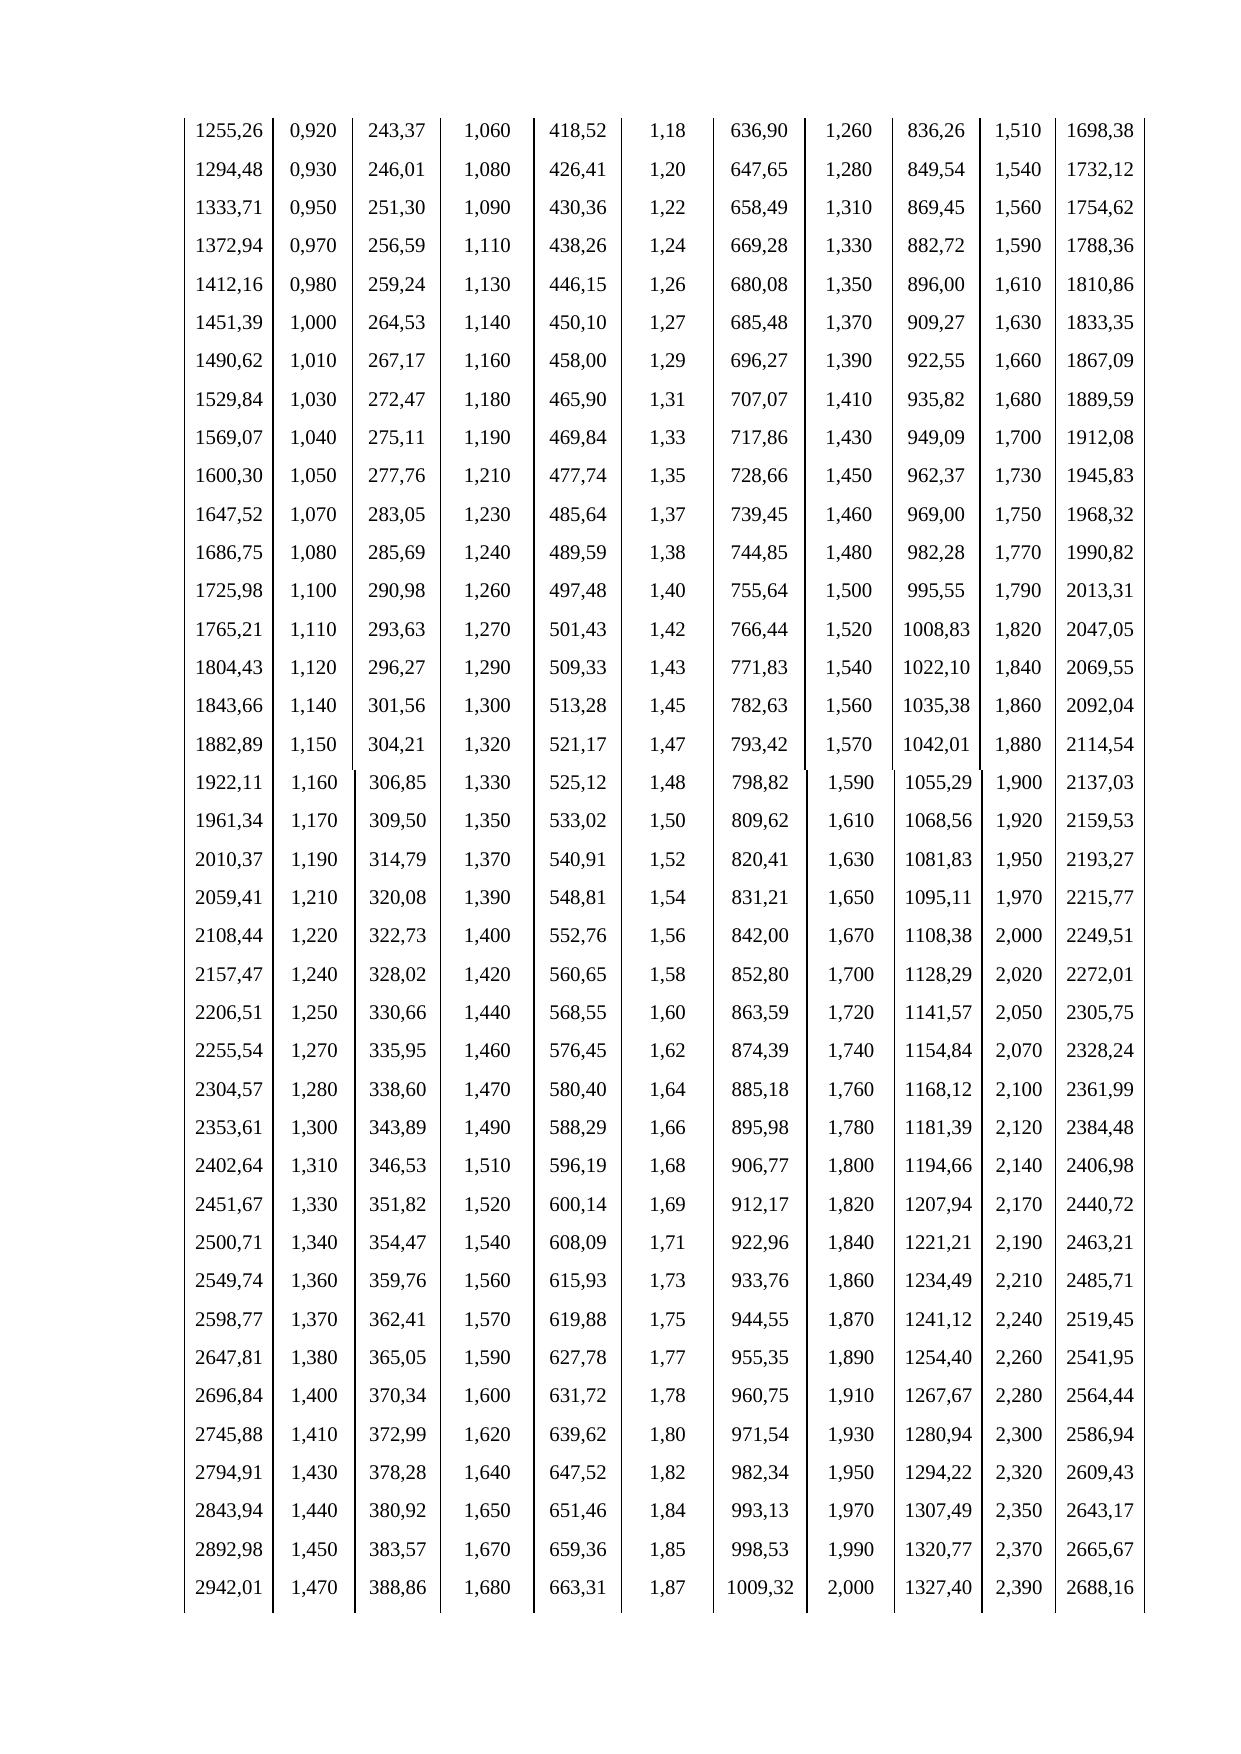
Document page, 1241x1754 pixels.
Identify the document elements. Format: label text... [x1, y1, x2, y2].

table_cell 1,450 [274, 1536, 354, 1575]
table_cell 2013,31 [1056, 578, 1144, 616]
table_cell 809,62 [714, 808, 806, 846]
table_cell 1,240 [274, 961, 354, 1000]
table_cell 1,26 [622, 271, 713, 310]
table_cell 1,410 [806, 386, 892, 425]
table_cell 1,340 [274, 1230, 354, 1268]
table_cell 2,050 [983, 1000, 1055, 1038]
table_cell 1,500 [806, 578, 892, 616]
table_cell 885,18 [714, 1076, 806, 1115]
table_cell 1945,83 [1056, 463, 1144, 501]
table_cell 1,290 [441, 655, 533, 693]
table_cell 1,560 [806, 693, 892, 731]
table_cell 322,73 [356, 923, 440, 961]
table_cell 955,35 [714, 1345, 806, 1383]
table_cell 1,030 [274, 386, 352, 425]
table_cell 1,64 [622, 1076, 713, 1115]
table_cell 651,46 [535, 1498, 621, 1536]
table_cell 1,790 [981, 578, 1055, 616]
table_cell 1,770 [981, 540, 1055, 578]
table_cell 0,980 [274, 271, 352, 310]
table_cell 489,59 [535, 540, 621, 578]
table_cell 906,77 [714, 1153, 806, 1191]
table_cell 1,69 [622, 1191, 713, 1230]
table_cell 1254,40 [895, 1345, 981, 1383]
table_cell 1647,52 [185, 501, 272, 540]
table_cell 2643,17 [1056, 1498, 1144, 1536]
table_cell 2485,71 [1056, 1268, 1144, 1306]
table_cell 509,33 [535, 655, 621, 693]
table_cell 696,27 [714, 348, 804, 386]
table_cell 359,76 [356, 1268, 440, 1306]
table_cell 465,90 [535, 386, 621, 425]
table_cell 1333,71 [185, 195, 272, 233]
table_cell 309,50 [356, 808, 440, 846]
table_cell 2,320 [983, 1460, 1055, 1498]
table_cell 1,070 [274, 501, 352, 540]
table_cell 1,640 [441, 1460, 533, 1498]
table_cell 2696,84 [185, 1383, 272, 1421]
table_cell 1108,38 [895, 923, 981, 961]
table_cell 521,17 [535, 731, 621, 770]
table_cell 290,98 [353, 578, 440, 616]
table_cell 1,820 [981, 616, 1055, 655]
table_cell 1,570 [441, 1306, 533, 1345]
table_cell 1490,62 [185, 348, 272, 386]
table_cell 1,860 [981, 693, 1055, 731]
table_cell 314,79 [356, 846, 440, 885]
table_cell 2092,04 [1056, 693, 1144, 731]
table_cell 680,08 [714, 271, 804, 310]
table_cell 1,840 [808, 1230, 894, 1268]
table_cell 1,38 [622, 540, 713, 578]
table_cell 1765,21 [185, 616, 272, 655]
table_cell 869,45 [893, 195, 979, 233]
table_cell 0,970 [274, 233, 352, 271]
table_cell 1732,12 [1056, 156, 1144, 195]
table_cell 933,76 [714, 1268, 806, 1306]
table_cell 2059,41 [185, 885, 272, 923]
table_cell 1207,94 [895, 1191, 981, 1230]
table_cell 1529,84 [185, 386, 272, 425]
table_cell 1,510 [981, 118, 1055, 156]
table_cell 1,950 [983, 846, 1055, 885]
table_cell 1168,12 [895, 1076, 981, 1115]
table_cell 882,72 [893, 233, 979, 271]
table_cell 2794,91 [185, 1460, 272, 1498]
table_cell 1,29 [622, 348, 713, 386]
table_cell 1280,94 [895, 1421, 981, 1460]
table_cell 1307,49 [895, 1498, 981, 1536]
table_cell 2,210 [983, 1268, 1055, 1306]
table_cell 1,880 [981, 731, 1055, 770]
table_cell 995,55 [893, 578, 979, 616]
table_cell 1,680 [981, 386, 1055, 425]
table_cell 304,21 [353, 731, 440, 770]
table_cell 1961,34 [185, 808, 272, 846]
table_cell 365,05 [356, 1345, 440, 1383]
table_cell 1,540 [806, 655, 892, 693]
table_cell 1,590 [441, 1345, 533, 1383]
table_cell 1922,11 [185, 770, 272, 808]
table_cell 993,13 [714, 1498, 806, 1536]
table_cell 615,93 [535, 1268, 621, 1306]
table_cell 1,84 [622, 1498, 713, 1536]
table_cell 1,260 [441, 578, 533, 616]
table_cell 1,370 [274, 1306, 354, 1345]
table_cell 1,610 [981, 271, 1055, 310]
table_cell 1,410 [274, 1421, 354, 1460]
table_cell 2541,95 [1056, 1345, 1144, 1383]
table_cell 2,120 [983, 1115, 1055, 1153]
table_cell 2609,43 [1056, 1460, 1144, 1498]
table_cell 2353,61 [185, 1115, 272, 1153]
table_cell 1,160 [274, 770, 354, 808]
table_cell 256,59 [353, 233, 440, 271]
table_cell 1,440 [441, 1000, 533, 1038]
table_cell 2647,81 [185, 1345, 272, 1383]
table_cell 998,53 [714, 1536, 806, 1575]
table_cell 525,12 [535, 770, 621, 808]
table_cell 1,180 [441, 386, 533, 425]
table_cell 2,350 [983, 1498, 1055, 1536]
table_cell 935,82 [893, 386, 979, 425]
table_cell 2047,05 [1056, 616, 1144, 655]
table_cell 2,140 [983, 1153, 1055, 1191]
table_cell 485,64 [535, 501, 621, 540]
table_cell 669,28 [714, 233, 804, 271]
table_cell 1,270 [441, 616, 533, 655]
table_cell 2305,75 [1056, 1000, 1144, 1038]
table_cell 600,14 [535, 1191, 621, 1230]
table_cell 0,930 [274, 156, 352, 195]
table_cell 1867,09 [1056, 348, 1144, 386]
table_cell 1,33 [622, 425, 713, 463]
table_cell 1,540 [981, 156, 1055, 195]
table_cell 1042,01 [893, 731, 979, 770]
table_cell 1,040 [274, 425, 352, 463]
table_cell 707,07 [714, 386, 804, 425]
table_cell 1055,29 [895, 770, 981, 808]
table_cell 685,48 [714, 310, 804, 348]
table_cell 1,860 [808, 1268, 894, 1306]
table_cell 1,60 [622, 1000, 713, 1038]
table_cell 477,74 [535, 463, 621, 501]
table_cell 771,83 [714, 655, 804, 693]
table_cell 2249,51 [1056, 923, 1144, 961]
table_cell 372,99 [356, 1421, 440, 1460]
table_cell 631,72 [535, 1383, 621, 1421]
table_cell 1,80 [622, 1421, 713, 1460]
table_cell 831,21 [714, 885, 806, 923]
table_cell 1600,30 [185, 463, 272, 501]
table_cell 2272,01 [1056, 961, 1144, 1000]
table_cell 1810,86 [1056, 271, 1144, 310]
table_cell 1,560 [981, 195, 1055, 233]
table_cell 1,50 [622, 808, 713, 846]
table_cell 426,41 [535, 156, 621, 195]
table_cell 971,54 [714, 1421, 806, 1460]
table_cell 2215,77 [1056, 885, 1144, 923]
table_cell 1141,57 [895, 1000, 981, 1038]
table_cell 568,55 [535, 1000, 621, 1038]
table_cell 243,37 [353, 118, 440, 156]
table_cell 2,370 [983, 1536, 1055, 1575]
table_cell 2206,51 [185, 1000, 272, 1038]
table_cell 1,360 [274, 1268, 354, 1306]
table_cell 1,840 [981, 655, 1055, 693]
table_cell 1,37 [622, 501, 713, 540]
table_cell 438,26 [535, 233, 621, 271]
table_cell 849,54 [893, 156, 979, 195]
table_cell 330,66 [356, 1000, 440, 1038]
table_cell 2500,71 [185, 1230, 272, 1268]
table_cell 1,350 [806, 271, 892, 310]
table_cell 1,210 [441, 463, 533, 501]
table_cell 2,240 [983, 1306, 1055, 1345]
table_cell 895,98 [714, 1115, 806, 1153]
table_cell 2,390 [983, 1575, 1055, 1613]
table_cell 1,240 [441, 540, 533, 578]
table_cell 969,00 [893, 501, 979, 540]
table_cell 960,75 [714, 1383, 806, 1421]
table_cell 1,910 [808, 1383, 894, 1421]
table_cell 1882,89 [185, 731, 272, 770]
table_cell 1,300 [274, 1115, 354, 1153]
table_cell 1,540 [441, 1230, 533, 1268]
table_cell 2,300 [983, 1421, 1055, 1460]
table_cell 1,470 [274, 1575, 354, 1613]
table_cell 1,390 [441, 885, 533, 923]
table_cell 1,420 [441, 961, 533, 1000]
table_cell 842,00 [714, 923, 806, 961]
table_cell 2157,47 [185, 961, 272, 1000]
table_cell 1,140 [274, 693, 352, 731]
table_cell 2,170 [983, 1191, 1055, 1230]
table_cell 1,050 [274, 463, 352, 501]
table_cell 2361,99 [1056, 1076, 1144, 1115]
table_cell 548,81 [535, 885, 621, 923]
table_cell 576,45 [535, 1038, 621, 1076]
table_cell 1241,12 [895, 1306, 981, 1345]
table_cell 450,10 [535, 310, 621, 348]
table_cell 793,42 [714, 731, 804, 770]
table_cell 1,140 [441, 310, 533, 348]
table_cell 1,370 [806, 310, 892, 348]
table_cell 501,43 [535, 616, 621, 655]
table_cell 1,480 [806, 540, 892, 578]
table_cell 1,650 [441, 1498, 533, 1536]
table_cell 2328,24 [1056, 1038, 1144, 1076]
table_cell 1,750 [981, 501, 1055, 540]
table_cell 1372,94 [185, 233, 272, 271]
table_cell 418,52 [535, 118, 621, 156]
table_cell 2069,55 [1056, 655, 1144, 693]
table_cell 1,56 [622, 923, 713, 961]
table_cell 1,450 [806, 463, 892, 501]
table_cell 1,720 [808, 1000, 894, 1038]
table_cell 1569,07 [185, 425, 272, 463]
table_cell 1,520 [441, 1191, 533, 1230]
table_cell 1833,35 [1056, 310, 1144, 348]
table_cell 1990,82 [1056, 540, 1144, 578]
table_cell 2942,01 [185, 1575, 272, 1613]
table_cell 1,440 [274, 1498, 354, 1536]
table_cell 1,680 [441, 1575, 533, 1613]
table_cell 647,52 [535, 1460, 621, 1498]
table_cell 1,150 [274, 731, 352, 770]
table_cell 580,40 [535, 1076, 621, 1115]
table_cell 2,020 [983, 961, 1055, 1000]
table_cell 2,000 [808, 1575, 894, 1613]
table_cell 1686,75 [185, 540, 272, 578]
table_cell 1,010 [274, 348, 352, 386]
table_cell 627,78 [535, 1345, 621, 1383]
table_cell 874,39 [714, 1038, 806, 1076]
table_cell 1,190 [441, 425, 533, 463]
table_cell 1,120 [274, 655, 352, 693]
table_cell 820,41 [714, 846, 806, 885]
table_cell 1788,36 [1056, 233, 1144, 271]
table_cell 1,270 [274, 1038, 354, 1076]
table_cell 1,000 [274, 310, 352, 348]
table_cell 1,700 [981, 425, 1055, 463]
table_cell 1,080 [274, 540, 352, 578]
table_cell 1,460 [806, 501, 892, 540]
table_cell 1,970 [808, 1498, 894, 1536]
table_cell 659,36 [535, 1536, 621, 1575]
table_cell 1,630 [981, 310, 1055, 348]
table_cell 335,95 [356, 1038, 440, 1076]
table_cell 1,330 [806, 233, 892, 271]
table_cell 1267,67 [895, 1383, 981, 1421]
table_cell 852,80 [714, 961, 806, 1000]
table_cell 2564,44 [1056, 1383, 1144, 1421]
table_cell 2010,37 [185, 846, 272, 885]
table_cell 1,330 [441, 770, 533, 808]
table_cell 2255,54 [185, 1038, 272, 1076]
table_cell 560,65 [535, 961, 621, 1000]
table_cell 1,250 [274, 1000, 354, 1038]
table_cell 1,22 [622, 195, 713, 233]
table_cell 1968,32 [1056, 501, 1144, 540]
table_cell 1234,49 [895, 1268, 981, 1306]
table_cell 1,310 [806, 195, 892, 233]
table_cell 2586,94 [1056, 1421, 1144, 1460]
table_cell 1,24 [622, 233, 713, 271]
table_cell 1,54 [622, 885, 713, 923]
table_cell 1,78 [622, 1383, 713, 1421]
table_cell 636,90 [714, 118, 804, 156]
table_cell 1221,21 [895, 1230, 981, 1268]
table_cell 2114,54 [1056, 731, 1144, 770]
table_cell 962,37 [893, 463, 979, 501]
table_cell 1,43 [622, 655, 713, 693]
table_cell 1,590 [981, 233, 1055, 271]
table_cell 1,77 [622, 1345, 713, 1383]
table_cell 275,11 [353, 425, 440, 463]
table_cell 1,230 [441, 501, 533, 540]
table_cell 1,470 [441, 1076, 533, 1115]
table_cell 267,17 [353, 348, 440, 386]
table_cell 1,950 [808, 1460, 894, 1498]
table_cell 2549,74 [185, 1268, 272, 1306]
table_cell 1725,98 [185, 578, 272, 616]
table_cell 1,430 [806, 425, 892, 463]
table_cell 1,600 [441, 1383, 533, 1421]
table_cell 2451,67 [185, 1191, 272, 1230]
table_cell 608,09 [535, 1230, 621, 1268]
table_cell 1,460 [441, 1038, 533, 1076]
table_cell 1,060 [441, 118, 533, 156]
table_cell 1,870 [808, 1306, 894, 1345]
table_cell 497,48 [535, 578, 621, 616]
table_cell 1,740 [808, 1038, 894, 1076]
table_cell 739,45 [714, 501, 804, 540]
table_cell 2,070 [983, 1038, 1055, 1076]
table_cell 1294,22 [895, 1460, 981, 1498]
table_cell 1035,38 [893, 693, 979, 731]
table_cell 1022,10 [893, 655, 979, 693]
table_cell 922,55 [893, 348, 979, 386]
table_cell 259,24 [353, 271, 440, 310]
table_cell 343,89 [356, 1115, 440, 1153]
table_cell 909,27 [893, 310, 979, 348]
table_cell 380,92 [356, 1498, 440, 1536]
table_cell 346,53 [356, 1153, 440, 1191]
table_cell 2193,27 [1056, 846, 1144, 885]
table_cell 1,66 [622, 1115, 713, 1153]
table_cell 2137,03 [1056, 770, 1144, 808]
table_cell 949,09 [893, 425, 979, 463]
table_cell 1,52 [622, 846, 713, 885]
table_cell 782,63 [714, 693, 804, 731]
table_cell 639,62 [535, 1421, 621, 1460]
table_cell 596,19 [535, 1153, 621, 1191]
table_cell 2440,72 [1056, 1191, 1144, 1230]
table_cell 2892,98 [185, 1536, 272, 1575]
table_cell 863,59 [714, 1000, 806, 1038]
table_cell 1,73 [622, 1268, 713, 1306]
table_cell 2,190 [983, 1230, 1055, 1268]
table_cell 1320,77 [895, 1536, 981, 1575]
table_cell 378,28 [356, 1460, 440, 1498]
table_cell 1,110 [274, 616, 352, 655]
table_cell 1,330 [274, 1191, 354, 1230]
table_cell 1128,29 [895, 961, 981, 1000]
table_cell 1698,38 [1056, 118, 1144, 156]
table_cell 1,620 [441, 1421, 533, 1460]
table_cell 1,210 [274, 885, 354, 923]
table_cell 1,670 [441, 1536, 533, 1575]
table_cell 1754,62 [1056, 195, 1144, 233]
table_cell 458,00 [535, 348, 621, 386]
table_cell 1,310 [274, 1153, 354, 1191]
table_cell 1,42 [622, 616, 713, 655]
table_cell 1,40 [622, 578, 713, 616]
table_cell 982,34 [714, 1460, 806, 1498]
table_cell 277,76 [353, 463, 440, 501]
table_cell 717,86 [714, 425, 804, 463]
table_cell 1,590 [808, 770, 894, 808]
table_cell 1,260 [806, 118, 892, 156]
table_cell 1154,84 [895, 1038, 981, 1076]
table_cell 283,05 [353, 501, 440, 540]
table_cell 1,350 [441, 808, 533, 846]
table_cell 370,34 [356, 1383, 440, 1421]
table_cell 2519,45 [1056, 1306, 1144, 1345]
table_cell 338,60 [356, 1076, 440, 1115]
table_cell 1,630 [808, 846, 894, 885]
table_cell 728,66 [714, 463, 804, 501]
table_cell 1,660 [981, 348, 1055, 386]
table_cell 430,36 [535, 195, 621, 233]
table_cell 285,69 [353, 540, 440, 578]
table_cell 1,430 [274, 1460, 354, 1498]
table_cell 1,820 [808, 1191, 894, 1230]
table_cell 513,28 [535, 693, 621, 731]
table_cell 982,28 [893, 540, 979, 578]
table_cell 1,18 [622, 118, 713, 156]
table_cell 246,01 [353, 156, 440, 195]
table_cell 1,520 [806, 616, 892, 655]
table_cell 1081,83 [895, 846, 981, 885]
table_cell 744,85 [714, 540, 804, 578]
table_cell 0,920 [274, 118, 352, 156]
table_cell 1,220 [274, 923, 354, 961]
table_cell 293,63 [353, 616, 440, 655]
table_cell 1,400 [441, 923, 533, 961]
table_cell 1,760 [808, 1076, 894, 1115]
table_cell 1068,56 [895, 808, 981, 846]
table_cell 1,560 [441, 1268, 533, 1306]
table_cell 1,110 [441, 233, 533, 271]
table_cell 1,380 [274, 1345, 354, 1383]
table_cell 1,71 [622, 1230, 713, 1268]
table_cell 798,82 [714, 770, 806, 808]
table_cell 1,570 [806, 731, 892, 770]
table_cell 1,080 [441, 156, 533, 195]
table_cell 2,280 [983, 1383, 1055, 1421]
table_cell 533,02 [535, 808, 621, 846]
table_cell 1,47 [622, 731, 713, 770]
table_cell 2688,16 [1056, 1575, 1144, 1613]
table_cell 1,31 [622, 386, 713, 425]
table_cell 1,370 [441, 846, 533, 885]
table_cell 836,26 [893, 118, 979, 156]
table_cell 1,280 [274, 1076, 354, 1115]
table_cell 1,170 [274, 808, 354, 846]
table_cell 383,57 [356, 1536, 440, 1575]
table_cell 1,58 [622, 961, 713, 1000]
table_cell 1,730 [981, 463, 1055, 501]
table_cell 2598,77 [185, 1306, 272, 1345]
table_cell 540,91 [535, 846, 621, 885]
table_cell 2159,53 [1056, 808, 1144, 846]
table_cell 588,29 [535, 1115, 621, 1153]
table_cell 1,700 [808, 961, 894, 1000]
table_cell 1095,11 [895, 885, 981, 923]
table_cell 1327,40 [895, 1575, 981, 1613]
table_cell 1,780 [808, 1115, 894, 1153]
table_cell 1,100 [274, 578, 352, 616]
table_cell 755,64 [714, 578, 804, 616]
table_cell 0,950 [274, 195, 352, 233]
table_cell 1,930 [808, 1421, 894, 1460]
table_cell 264,53 [353, 310, 440, 348]
table_cell 1,970 [983, 885, 1055, 923]
table_cell 1,20 [622, 156, 713, 195]
table_cell 1294,48 [185, 156, 272, 195]
table_cell 1,68 [622, 1153, 713, 1191]
table_cell 1,490 [441, 1115, 533, 1153]
table_cell 1,510 [441, 1153, 533, 1191]
table_cell 1,75 [622, 1306, 713, 1345]
table_cell 912,17 [714, 1191, 806, 1230]
table_cell 1,300 [441, 693, 533, 731]
table_cell 944,55 [714, 1306, 806, 1345]
table_cell 1,090 [441, 195, 533, 233]
table_cell 1912,08 [1056, 425, 1144, 463]
table_cell 619,88 [535, 1306, 621, 1345]
table_cell 1255,26 [185, 118, 272, 156]
table_cell 1,900 [983, 770, 1055, 808]
table_cell 2384,48 [1056, 1115, 1144, 1153]
table_cell 354,47 [356, 1230, 440, 1268]
table_cell 658,49 [714, 195, 804, 233]
table_cell 1,82 [622, 1460, 713, 1498]
table_cell 306,85 [356, 770, 440, 808]
table_cell 2,000 [983, 923, 1055, 961]
table_cell 1,130 [441, 271, 533, 310]
table_cell 1,320 [441, 731, 533, 770]
table_cell 552,76 [535, 923, 621, 961]
table_cell 351,82 [356, 1191, 440, 1230]
table_cell 2463,21 [1056, 1230, 1144, 1268]
table_cell 328,02 [356, 961, 440, 1000]
table_cell 2304,57 [185, 1076, 272, 1115]
table_cell 1,390 [806, 348, 892, 386]
table_cell 1,160 [441, 348, 533, 386]
table_cell 1804,43 [185, 655, 272, 693]
table_cell 1,87 [622, 1575, 713, 1613]
table_cell 647,65 [714, 156, 804, 195]
table_cell 1412,16 [185, 271, 272, 310]
table_cell 1,45 [622, 693, 713, 731]
table_cell 1,670 [808, 923, 894, 961]
table_cell 1,610 [808, 808, 894, 846]
table_cell 2402,64 [185, 1153, 272, 1191]
table_cell 1,650 [808, 885, 894, 923]
table_cell 1,27 [622, 310, 713, 348]
table_cell 2406,98 [1056, 1153, 1144, 1191]
table_cell 301,56 [353, 693, 440, 731]
table_cell 1181,39 [895, 1115, 981, 1153]
table_cell 1009,32 [714, 1575, 806, 1613]
table_cell 1,990 [808, 1536, 894, 1575]
table_cell 446,15 [535, 271, 621, 310]
table_cell 1451,39 [185, 310, 272, 348]
table_cell 2745,88 [185, 1421, 272, 1460]
table_cell 1008,83 [893, 616, 979, 655]
table_cell 1,62 [622, 1038, 713, 1076]
table_cell 2,100 [983, 1076, 1055, 1115]
table_cell 1,48 [622, 770, 713, 808]
table_cell 2665,67 [1056, 1536, 1144, 1575]
table_cell 320,08 [356, 885, 440, 923]
table_cell 922,96 [714, 1230, 806, 1268]
table_cell 896,00 [893, 271, 979, 310]
table_cell 296,27 [353, 655, 440, 693]
table_cell 1889,59 [1056, 386, 1144, 425]
table_cell 663,31 [535, 1575, 621, 1613]
table_cell 1,890 [808, 1345, 894, 1383]
table_cell 1194,66 [895, 1153, 981, 1191]
table_cell 272,47 [353, 386, 440, 425]
table_cell 2108,44 [185, 923, 272, 961]
table_cell 1,800 [808, 1153, 894, 1191]
table_cell 1843,66 [185, 693, 272, 731]
table_cell 2,260 [983, 1345, 1055, 1383]
table_cell 469,84 [535, 425, 621, 463]
table_cell 1,85 [622, 1536, 713, 1575]
table_cell 766,44 [714, 616, 804, 655]
table_cell 251,30 [353, 195, 440, 233]
table_cell 362,41 [356, 1306, 440, 1345]
table_cell 2843,94 [185, 1498, 272, 1536]
table_cell 1,400 [274, 1383, 354, 1421]
table_cell 1,190 [274, 846, 354, 885]
table_cell 388,86 [356, 1575, 440, 1613]
table_cell 1,920 [983, 808, 1055, 846]
table_cell 1,35 [622, 463, 713, 501]
table_cell 1,280 [806, 156, 892, 195]
